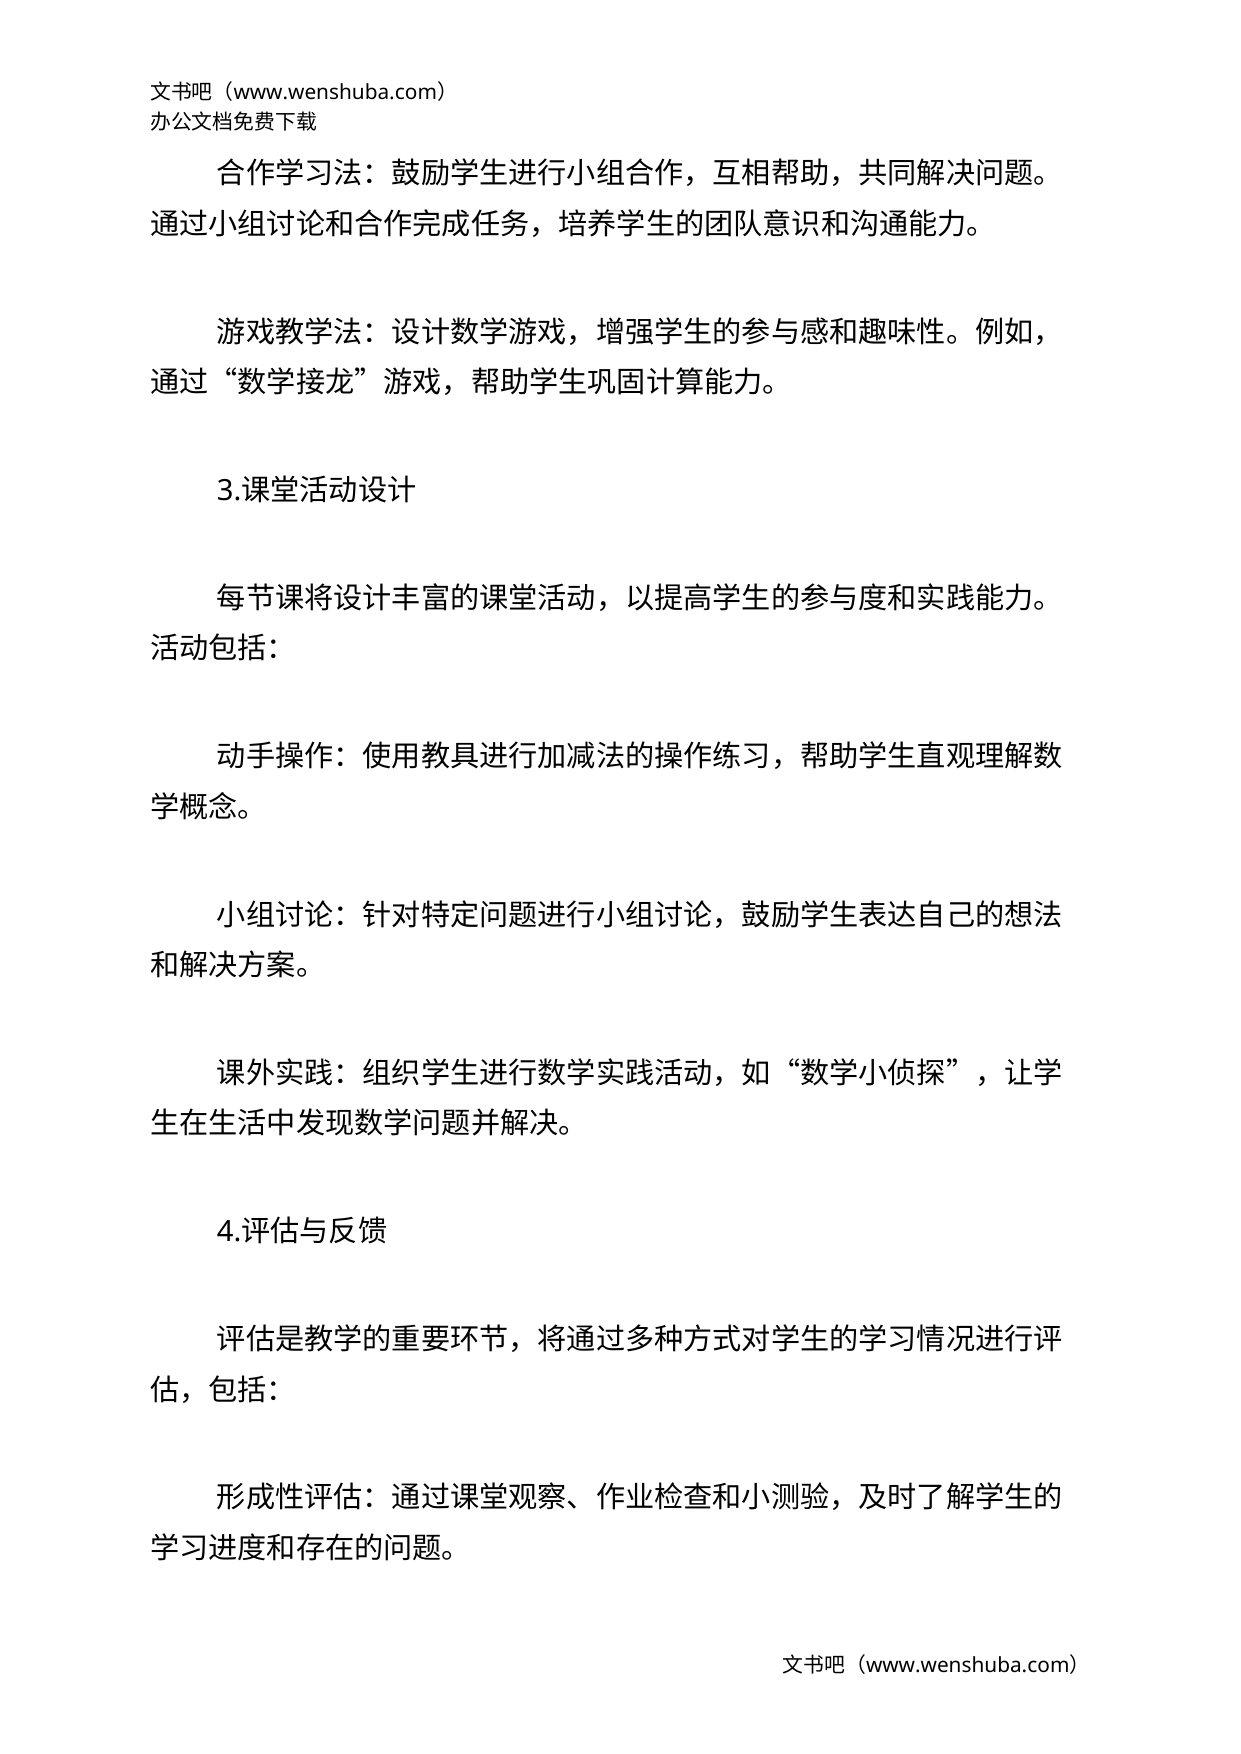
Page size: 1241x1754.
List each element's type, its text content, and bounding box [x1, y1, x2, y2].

text 游戏教学法：设计数学游戏，增强学生的参与感和趣味性。例如，通过“数学接龙”游戏，帮助学生巩固计算能力。 [150, 308, 1090, 401]
text 3.课堂活动设计 [150, 467, 1090, 509]
text 4.评估与反馈 [150, 1208, 1090, 1250]
text 课外实践：组织学生进行数学实践活动，如“数学小侦探”，让学生在生活中发现数学问题并解决。 [150, 1049, 1090, 1142]
text 形成性评估：通过课堂观察、作业检查和小测验，及时了解学生的学习进度和存在的问题。 [150, 1474, 1090, 1567]
text 小组讨论：针对特定问题进行小组讨论，鼓励学生表达自己的想法和解决方案。 [150, 891, 1090, 984]
text 合作学习法：鼓励学生进行小组合作，互相帮助，共同解决问题。通过小组讨论和合作完成任务，培养学生的团队意识和沟通能力。 [150, 150, 1090, 243]
text 评估是教学的重要环节，将通过多种方式对学生的学习情况进行评估，包括： [150, 1315, 1090, 1408]
text 动手操作：使用教具进行加减法的操作练习，帮助学生直观理解数学概念。 [150, 733, 1090, 826]
text 每节课将设计丰富的课堂活动，以提高学生的参与度和实践能力。活动包括： [150, 574, 1090, 667]
